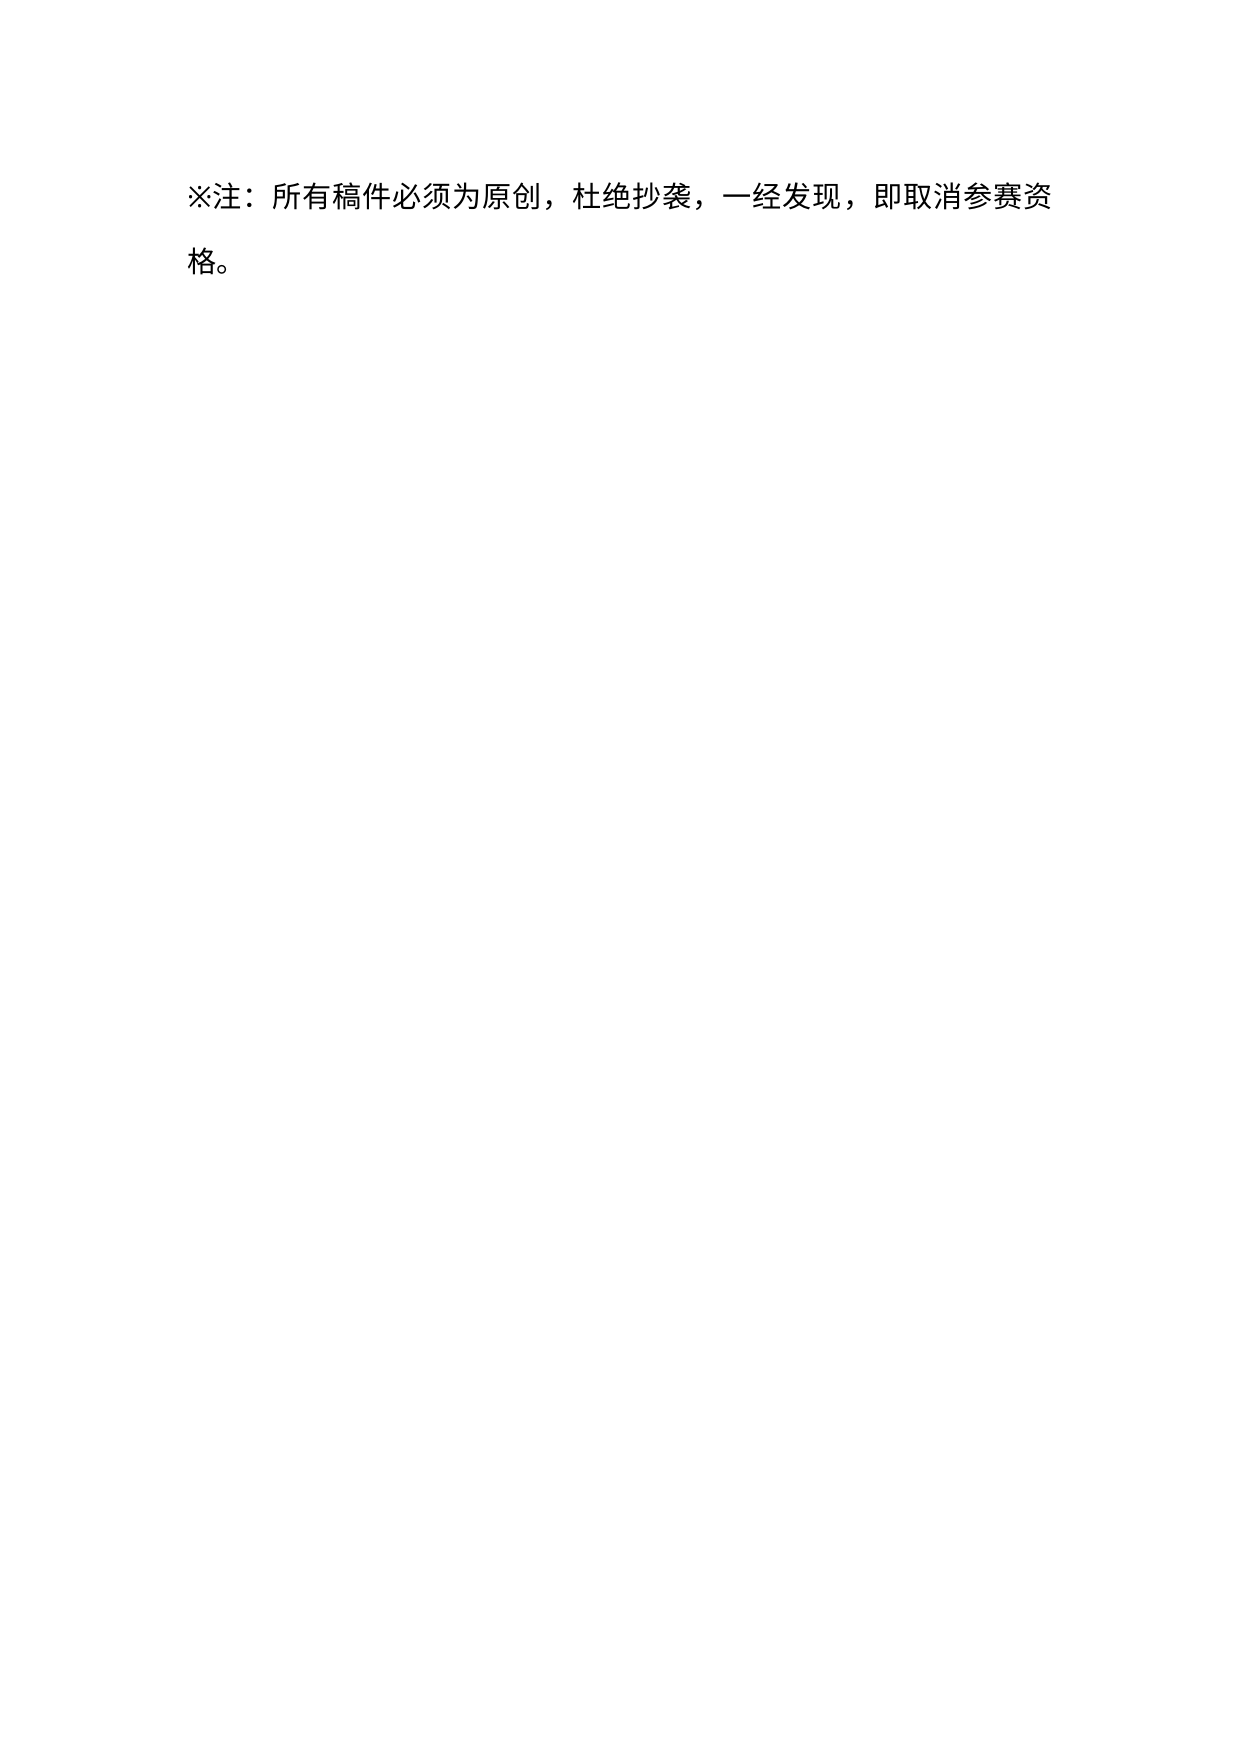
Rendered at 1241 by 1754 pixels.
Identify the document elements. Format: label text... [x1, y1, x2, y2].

text ※注：所有稿件必须为原创，杜绝抄袭，一经发现，即取消参赛资格。 [187, 162, 1053, 292]
